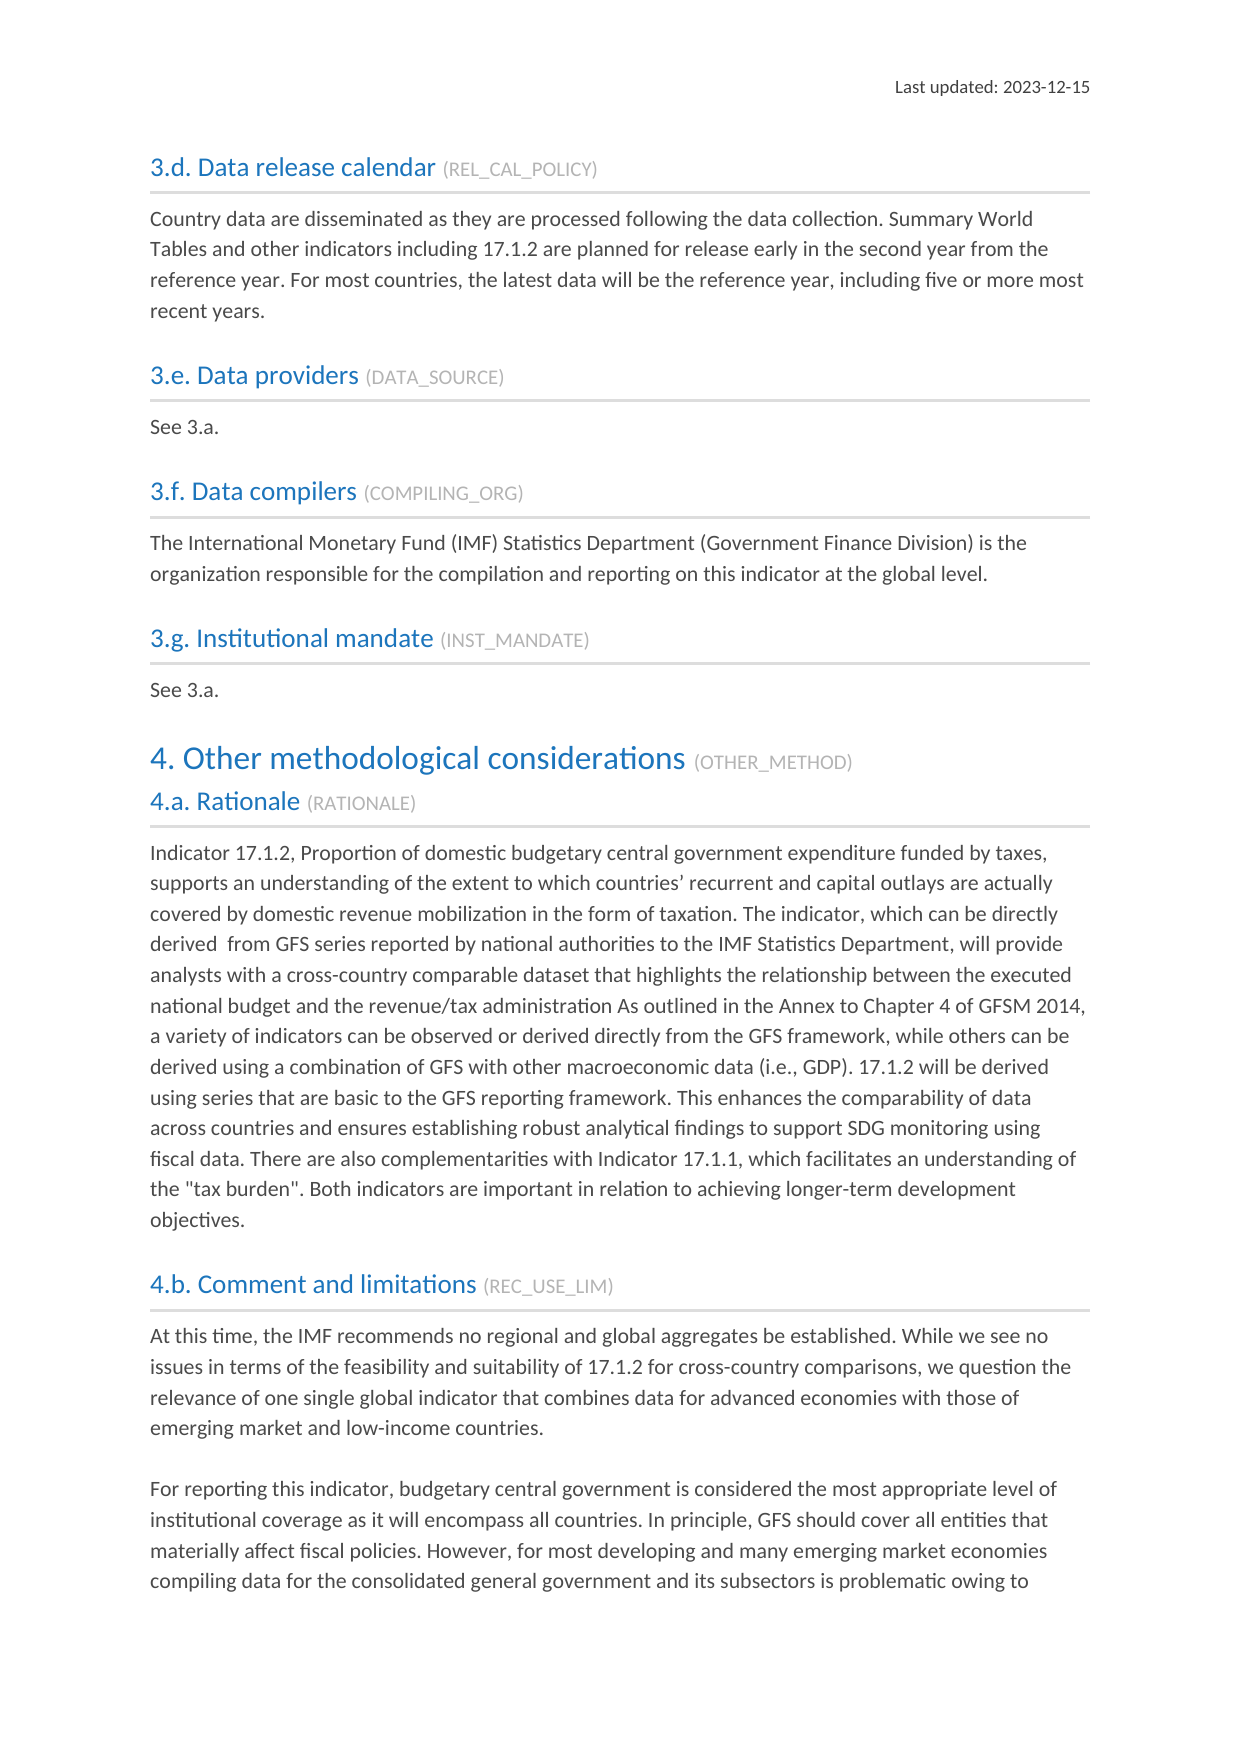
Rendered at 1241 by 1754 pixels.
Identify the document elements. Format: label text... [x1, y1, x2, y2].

text The International Monetary Fund (IMF) Statistics Department (Government Finance Division) is the organization responsible for the compilation and reporting on this indicator at the global level. [150, 529, 1090, 586]
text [150, 1476, 1090, 1594]
text See 3.a. [150, 676, 1090, 702]
text 4.b. Comment and limitations (REC_USE_LIM) [150, 1267, 1090, 1309]
text 3.g. Institutional mandate (INST_MANDATE) [150, 621, 1090, 662]
text See 3.a. [150, 413, 1090, 439]
text Country data are disseminated as they are processed following the data collection. Summary World Tables and other indicators including 17.1.2 are planned for release early in the second year from the reference year. For most countries, the latest data will be the reference year, including five or more most recent years. [150, 205, 1090, 323]
text 4. Other methodological considerations (OTHER_METHOD) [150, 737, 1090, 778]
text 3.d. Data release calendar (REL_CAL_POLICY) [150, 150, 1090, 191]
text 4.a. Rationale (RATIONALE) [150, 784, 1090, 825]
text 3.e. Data providers (DATA_SOURCE) [150, 358, 1090, 399]
text Indicator 17.1.2, Proportion of domestic budgetary central government expenditure funded by taxes, supports an understanding of the extent to which countries’ recurrent and capital outlays are actually covered by domestic revenue mobilization in the form of taxation. The indicator, which can be directly derived from GFS series reported by national authorities to the IMF Statistics Department, will provide analysts with a cross-country comparable dataset that highlights the relationship between the executed national budget and the revenue/tax administration As outlined in the Annex to Chapter 4 of GFSM 2014, a variety of indicators can be observed or derived directly from the GFS framework, while others can be derived using a combination of GFS with other macroeconomic data (i.e., GDP). 17.1.2 will be derived using series that are basic to the GFS reporting framework. This enhances the comparability of data across countries and ensures establishing robust analytical findings to support SDG monitoring using fiscal data. There are also complementarities with Indicator 17.1.1, which facilitates an understanding of the "tax burden". Both indicators are important in relation to achieving longer-term development objectives. [150, 839, 1090, 1233]
text 3.f. Data compilers (COMPILING_ORG) [150, 474, 1090, 516]
text At this time, the IMF recommends no regional and global aggregates be established. While we see no issues in terms of the feasibility and suitability of 17.1.2 for cross-country comparisons, we question the relevance of one single global indicator that combines data for advanced economies with those of emerging market and low-income countries. [150, 1322, 1090, 1441]
